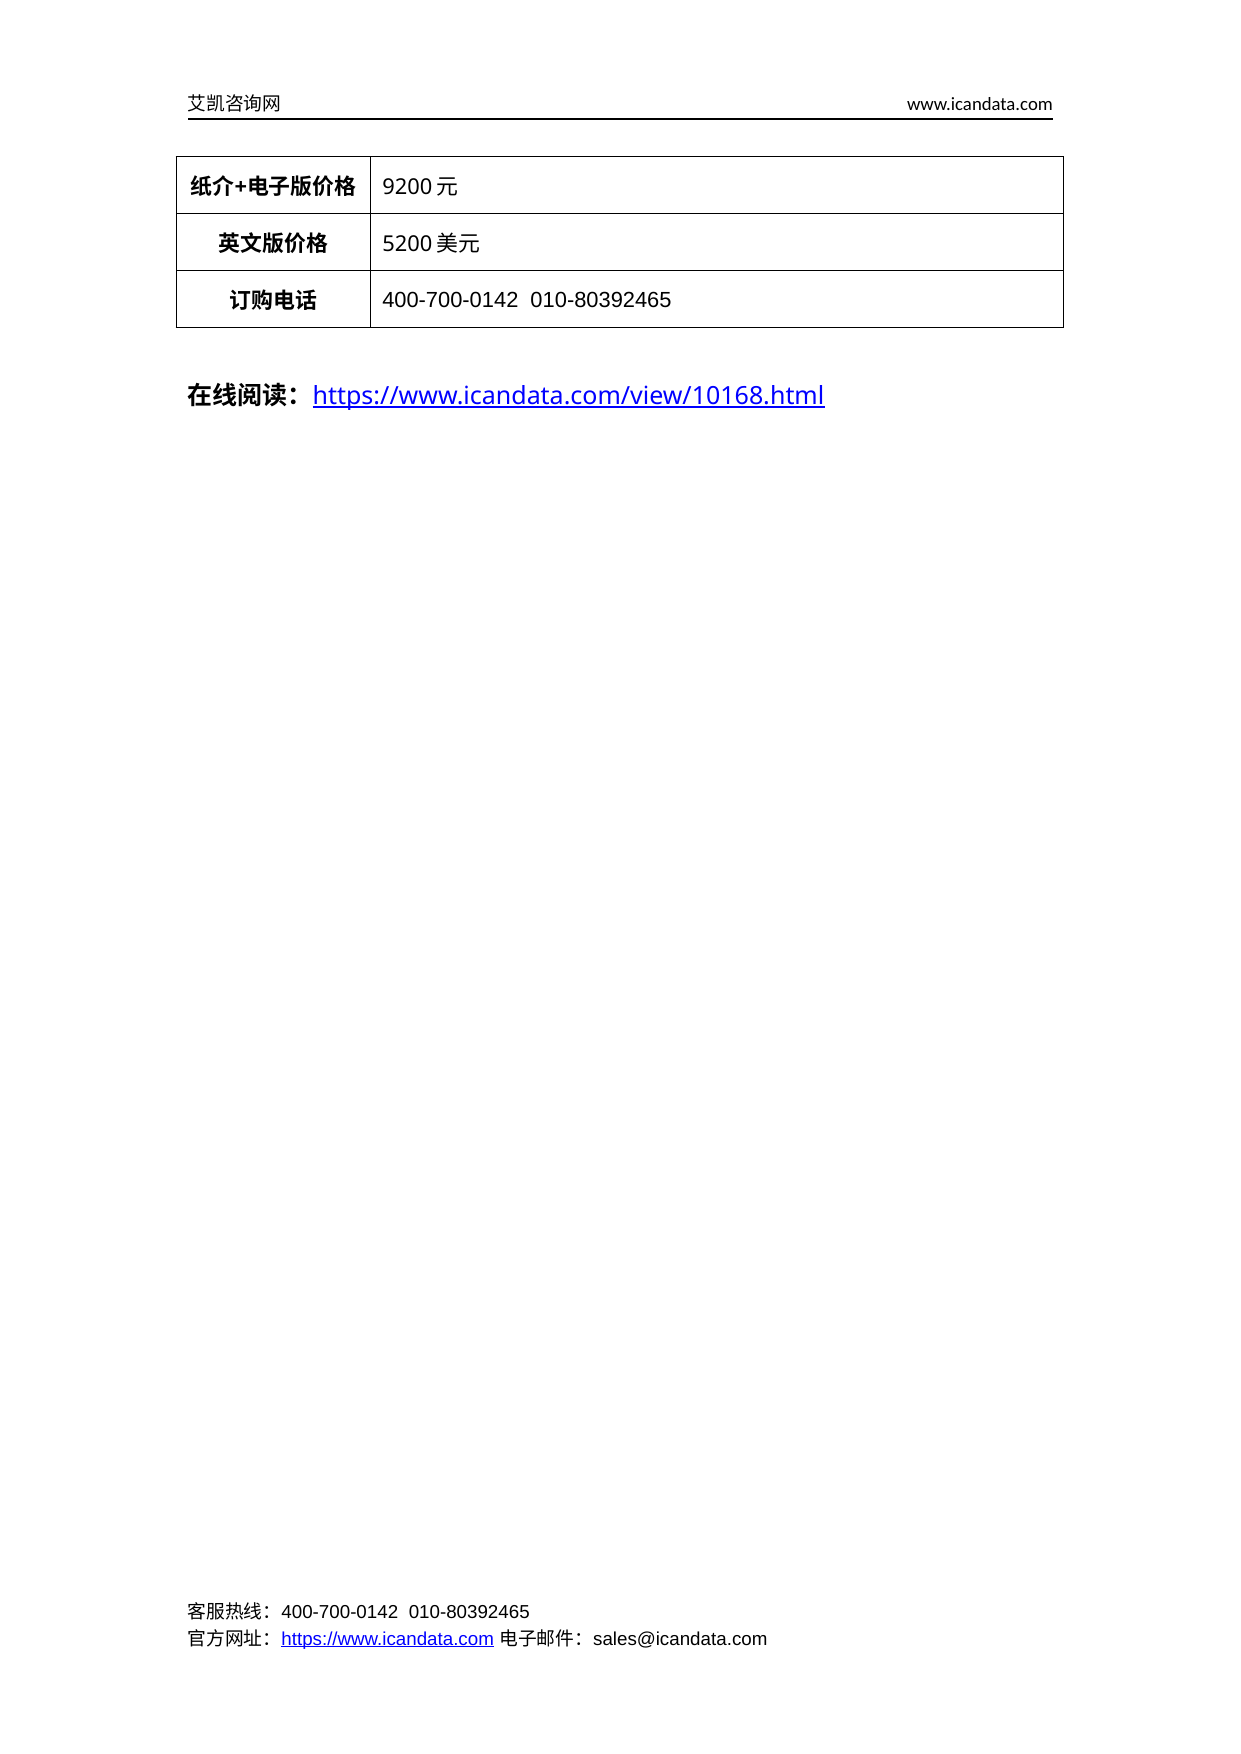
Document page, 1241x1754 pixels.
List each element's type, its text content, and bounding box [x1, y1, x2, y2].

table_cell 9200元 [371, 157, 1063, 213]
table_cell 400-700-0142 010-80392465 [371, 271, 1063, 327]
table_cell 订购电话 [177, 271, 370, 327]
text 在线阅读：https://www.icandata.com/view/10168.html [187, 361, 1053, 426]
table_cell 纸介+电子版价格 [177, 157, 370, 213]
table_cell 英文版价格 [177, 214, 370, 270]
table_cell 5200美元 [371, 214, 1063, 270]
